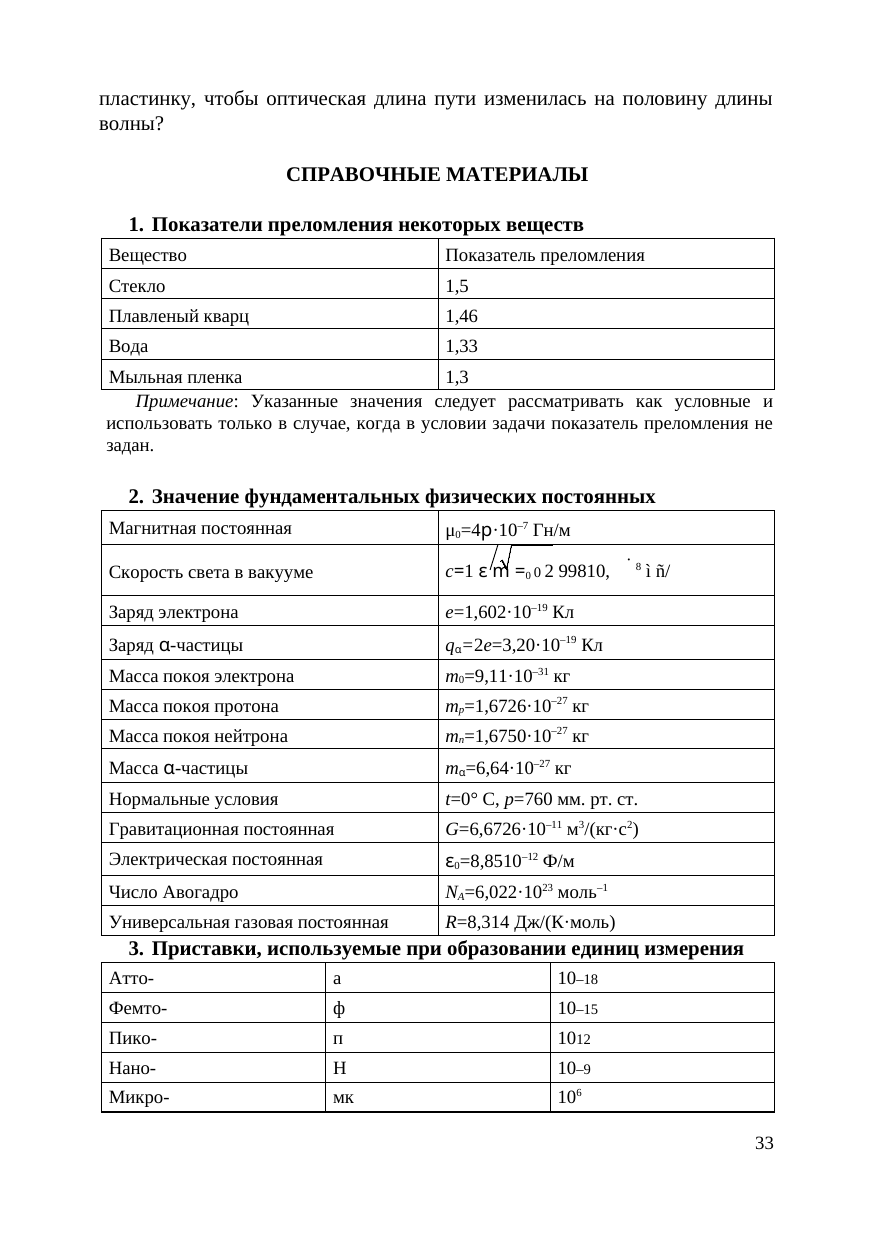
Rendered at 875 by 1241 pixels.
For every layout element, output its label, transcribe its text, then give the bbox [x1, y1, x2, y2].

table_cell п [326, 1023, 550, 1052]
list Значение фундаментальных физических постоянных [128, 484, 774, 508]
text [99, 85, 774, 134]
table_cell m0=9,11·10–31 кг [439, 660, 774, 688]
table_cell Плавленый кварц [102, 299, 438, 328]
table_cell 1012 [551, 1023, 774, 1052]
table_cell mp=1,6726·10–27 кг [439, 690, 774, 718]
text Примечание: Указанные значения следует рассматривать как условные и использовать только в случае, когда в условии задачи показатель преломления не задан. [106, 390, 774, 456]
table_cell Масса α-частицы [102, 749, 438, 782]
table_cell Стекло [102, 269, 438, 298]
table_cell t=0° C, p=760 мм. рт. ст. [439, 783, 774, 812]
table_cell NA=6,022·1023 моль–1 [439, 876, 774, 905]
table_cell Число Авогадро [102, 876, 438, 905]
table_cell Вода [102, 329, 438, 359]
table_cell Масса покоя протона [102, 690, 438, 718]
table_header а [326, 963, 550, 992]
table_cell 10–9 [551, 1053, 774, 1082]
table_header Атто- [102, 963, 325, 992]
table_cell Фемто- [102, 993, 325, 1022]
table_cell ф [326, 993, 550, 1022]
table_cell ε0=8,8510–12 Ф/м [439, 843, 774, 875]
table_cell Заряд α-частицы [102, 626, 438, 659]
table_cell Н [326, 1053, 550, 1082]
table_header Магнитная постоянная [102, 511, 438, 544]
table_cell mα=6,64·10–27 кг [439, 749, 774, 782]
table_header μ0=4p·10–7 Гн/м [439, 511, 774, 544]
table_cell Масса покоя нейтрона [102, 720, 438, 748]
table_cell 1,5 [439, 269, 774, 298]
table_cell Нормальные условия [102, 783, 438, 812]
list Приставки, используемые при образовании единиц измерения [128, 936, 774, 960]
table_cell 106 [551, 1083, 774, 1111]
subtitle СПРАВОЧНЫЕ МАТЕРИАЛЫ [158, 161, 716, 186]
table_cell qα=2е=3,20·10–19 Кл [439, 626, 774, 659]
table_cell mn=1,6750·10–27 кг [439, 720, 774, 748]
table_cell Нано- [102, 1053, 325, 1082]
list Показатели преломления некоторых веществ [128, 211, 774, 236]
table_cell Пико- [102, 1023, 325, 1052]
table_cell Заряд электрона [102, 596, 438, 625]
table_header Показатель преломления [439, 239, 774, 268]
table_cell R=8,314 Дж/(К·моль) [439, 906, 774, 935]
table_cell 1,46 [439, 299, 774, 328]
table_cell e=1,602·10–19 Кл [439, 596, 774, 625]
table_cell c=1 ε m =0 0 2 99810, · 8 ì ñ/ [439, 545, 774, 595]
table_cell 1,3 [439, 360, 774, 389]
table_header 10–18 [551, 963, 774, 992]
table_cell мк [326, 1083, 550, 1111]
table_cell Масса покоя электрона [102, 660, 438, 688]
table_cell 10–15 [551, 993, 774, 1022]
table_cell Гравитационная постоянная [102, 813, 438, 842]
table_cell Скорость света в вакууме [102, 545, 438, 595]
table_cell Мыльная пленка [102, 360, 438, 389]
table_cell Электрическая постоянная [102, 843, 438, 875]
table_cell G=6,6726·10–11 м3/(кг·с2) [439, 813, 774, 842]
table_header Вещество [102, 239, 438, 268]
table_cell 1,33 [439, 329, 774, 359]
table_cell Универсальная газовая постоянная [102, 906, 438, 935]
table_cell Микро- [102, 1083, 325, 1111]
